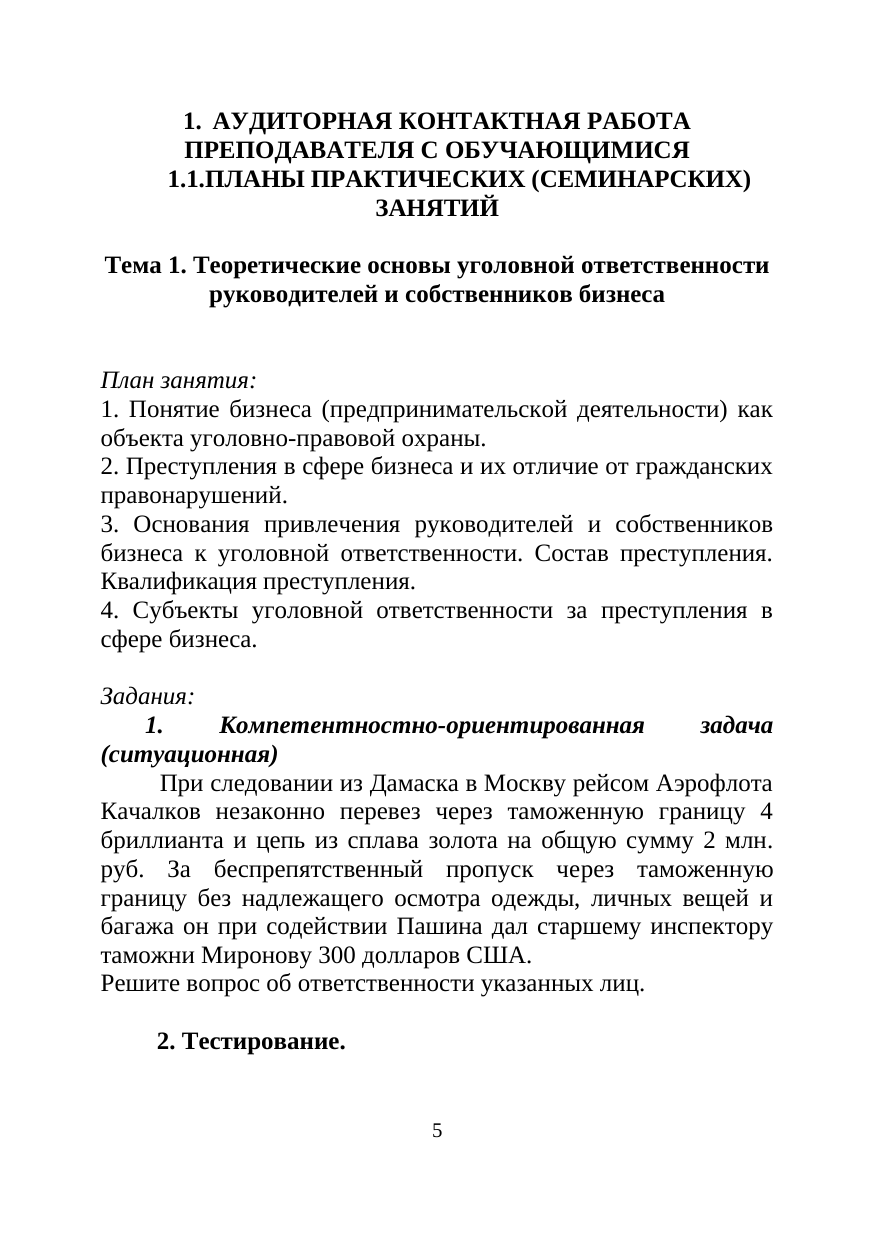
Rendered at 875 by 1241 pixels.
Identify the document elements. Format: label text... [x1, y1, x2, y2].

text 1. Понятие бизнеса (предпринимательской деятельности) как объекта уголовно-правовой охраны. [100, 394, 774, 451]
text 1. Компетентностно-ориентированная задача (ситуационная) [100, 710, 774, 768]
text План занятия: [100, 365, 774, 394]
text ЗАНЯТИЙ [100, 193, 774, 221]
text 3. Основания привлечения руководителей и собственников бизнеса к уголовной ответственности. Состав преступления. Квалификация преступления. [100, 509, 774, 595]
text Задания: [100, 681, 774, 710]
text 4. Субъекты уголовной ответственности за преступления в сфере бизнеса. [100, 595, 774, 653]
list ПЛАНЫ ПРАКТИЧЕСКИХ (СЕМИНАРСКИХ) [145, 164, 774, 193]
text 2. Тестирование. [100, 1026, 774, 1055]
text Тема 1. Теоретические основы уголовной ответственности руководителей и собственников бизнеса [100, 250, 774, 308]
list АУДИТОРНАЯ КОНТАКТНАЯ РАБОТА [100, 106, 774, 135]
text ПРЕПОДАВАТЕЛЯ С ОБУЧАЮЩИМИСЯ [100, 135, 774, 164]
subtitle Решите вопрос об ответственности указанных лиц. [100, 969, 774, 997]
text При следовании из Дамаска в Москву рейсом Аэрофлота Качалков незаконно перевез через таможенную границу 4 бриллианта и цепь из сплава золота на общую сумму 2 млн. руб. За беспрепятственный пропуск через таможенную границу без надлежащего осмотра одежды, личных вещей и багажа он при содействии Пашина дал старшему инспектору таможни Миронову 300 долларов США. [100, 768, 774, 969]
text 2. Преступления в сфере бизнеса и их отличие от гражданских правонарушений. [100, 451, 774, 509]
